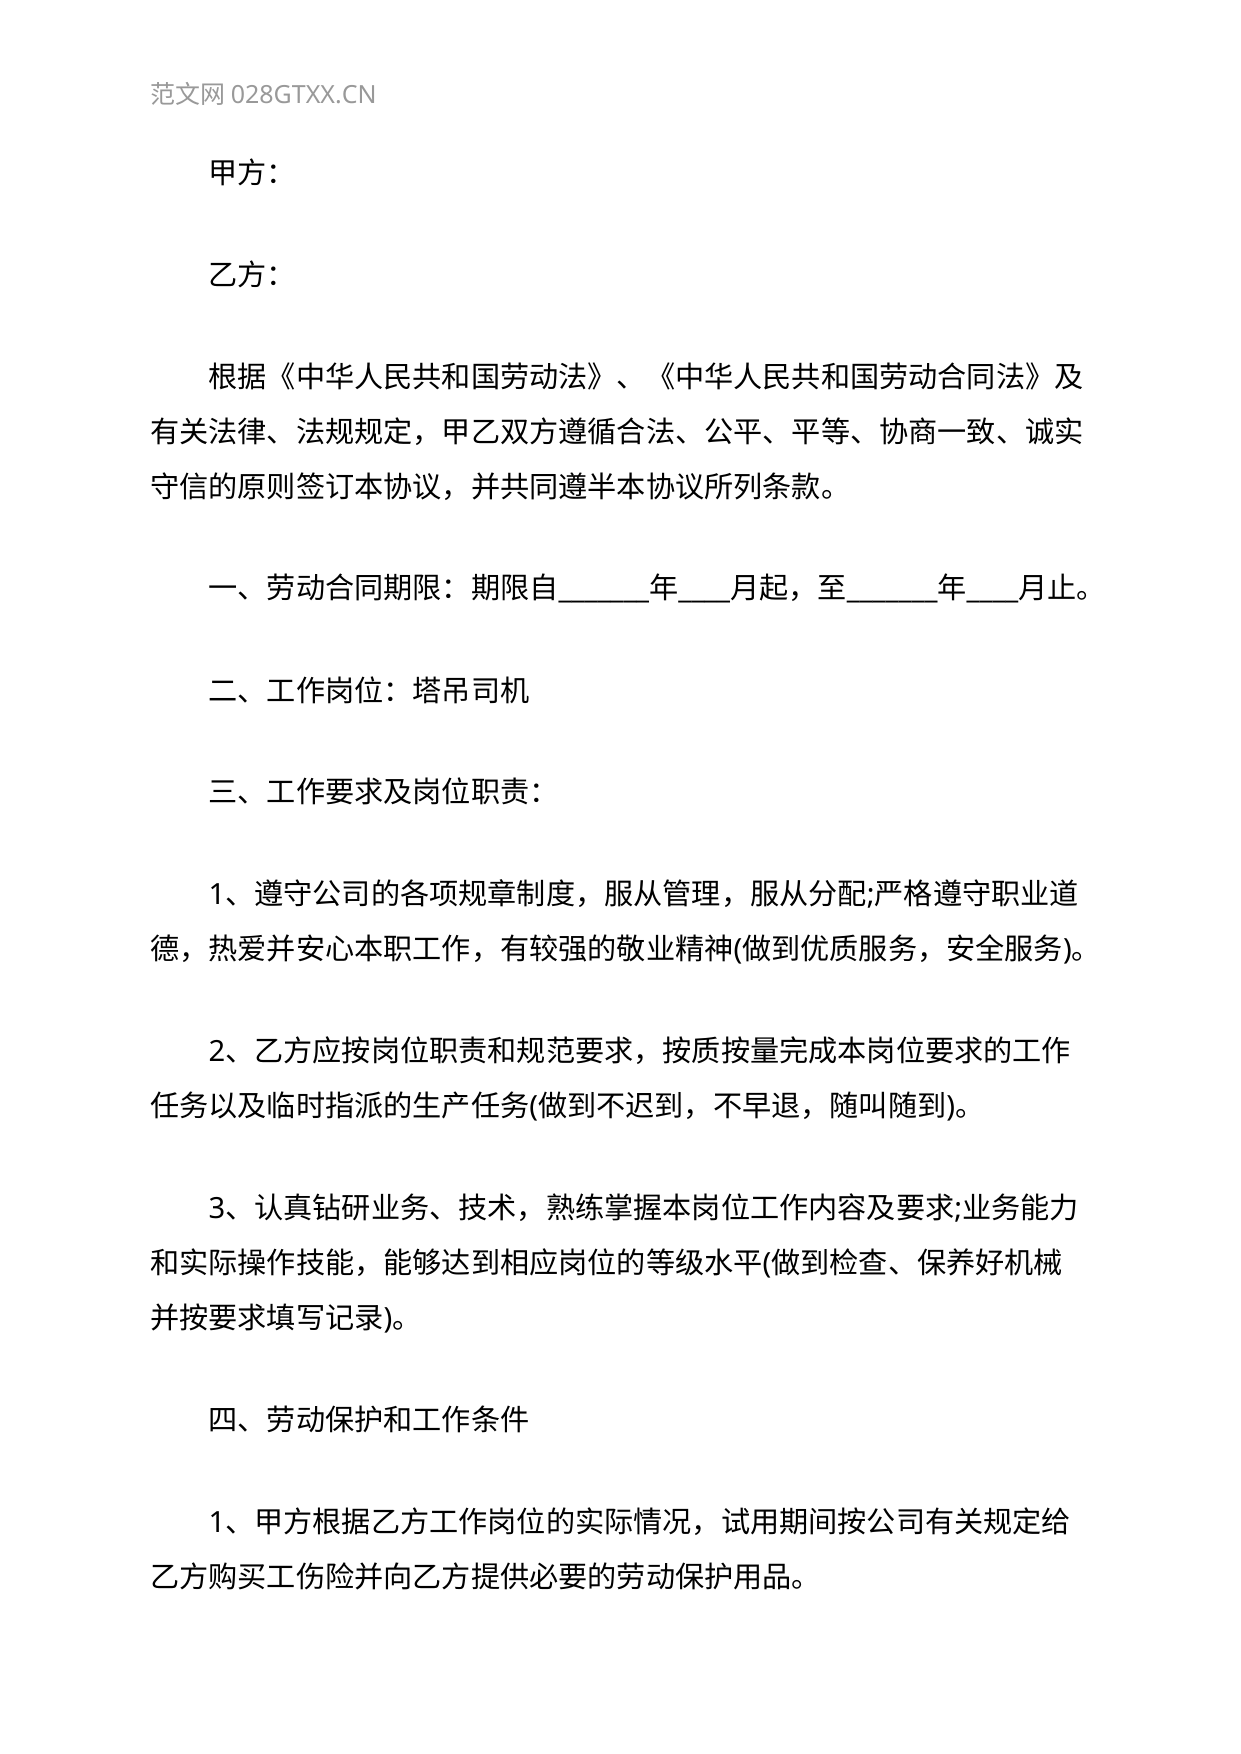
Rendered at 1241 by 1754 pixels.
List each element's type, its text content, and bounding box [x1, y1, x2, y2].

text 甲方： [150, 150, 1090, 192]
text 三、工作要求及岗位职责： [150, 769, 1090, 811]
text 3、认真钻研业务、技术，熟练掌握本岗位工作内容及要求;业务能力和实际操作技能，能够达到相应岗位的等级水平(做到检查、保养好机械并按要求填写记录)。 [150, 1184, 1090, 1337]
text 乙方： [150, 252, 1090, 294]
text 2、乙方应按岗位职责和规范要求，按质按量完成本岗位要求的工作任务以及临时指派的生产任务(做到不迟到，不早退，随叫随到)。 [150, 1028, 1090, 1125]
text 一、劳动合同期限：期限自_______年____月起，至_______年____月止。 [150, 565, 1090, 607]
text 四、劳动保护和工作条件 [150, 1397, 1090, 1439]
text 二、工作岗位：塔吊司机 [150, 667, 1090, 709]
text 1、甲方根据乙方工作岗位的实际情况，试用期间按公司有关规定给乙方购买工伤险并向乙方提供必要的劳动保护用品。 [150, 1498, 1090, 1596]
text 根据《中华人民共和国劳动法》、《中华人民共和国劳动合同法》及有关法律、法规规定，甲乙双方遵循合法、公平、平等、协商一致、诚实守信的原则签订本协议，并共同遵半本协议所列条款。 [150, 353, 1090, 506]
text 1、遵守公司的各项规章制度，服从管理，服从分配;严格遵守职业道德，热爱并安心本职工作，有较强的敬业精神(做到优质服务，安全服务)。 [150, 871, 1090, 968]
